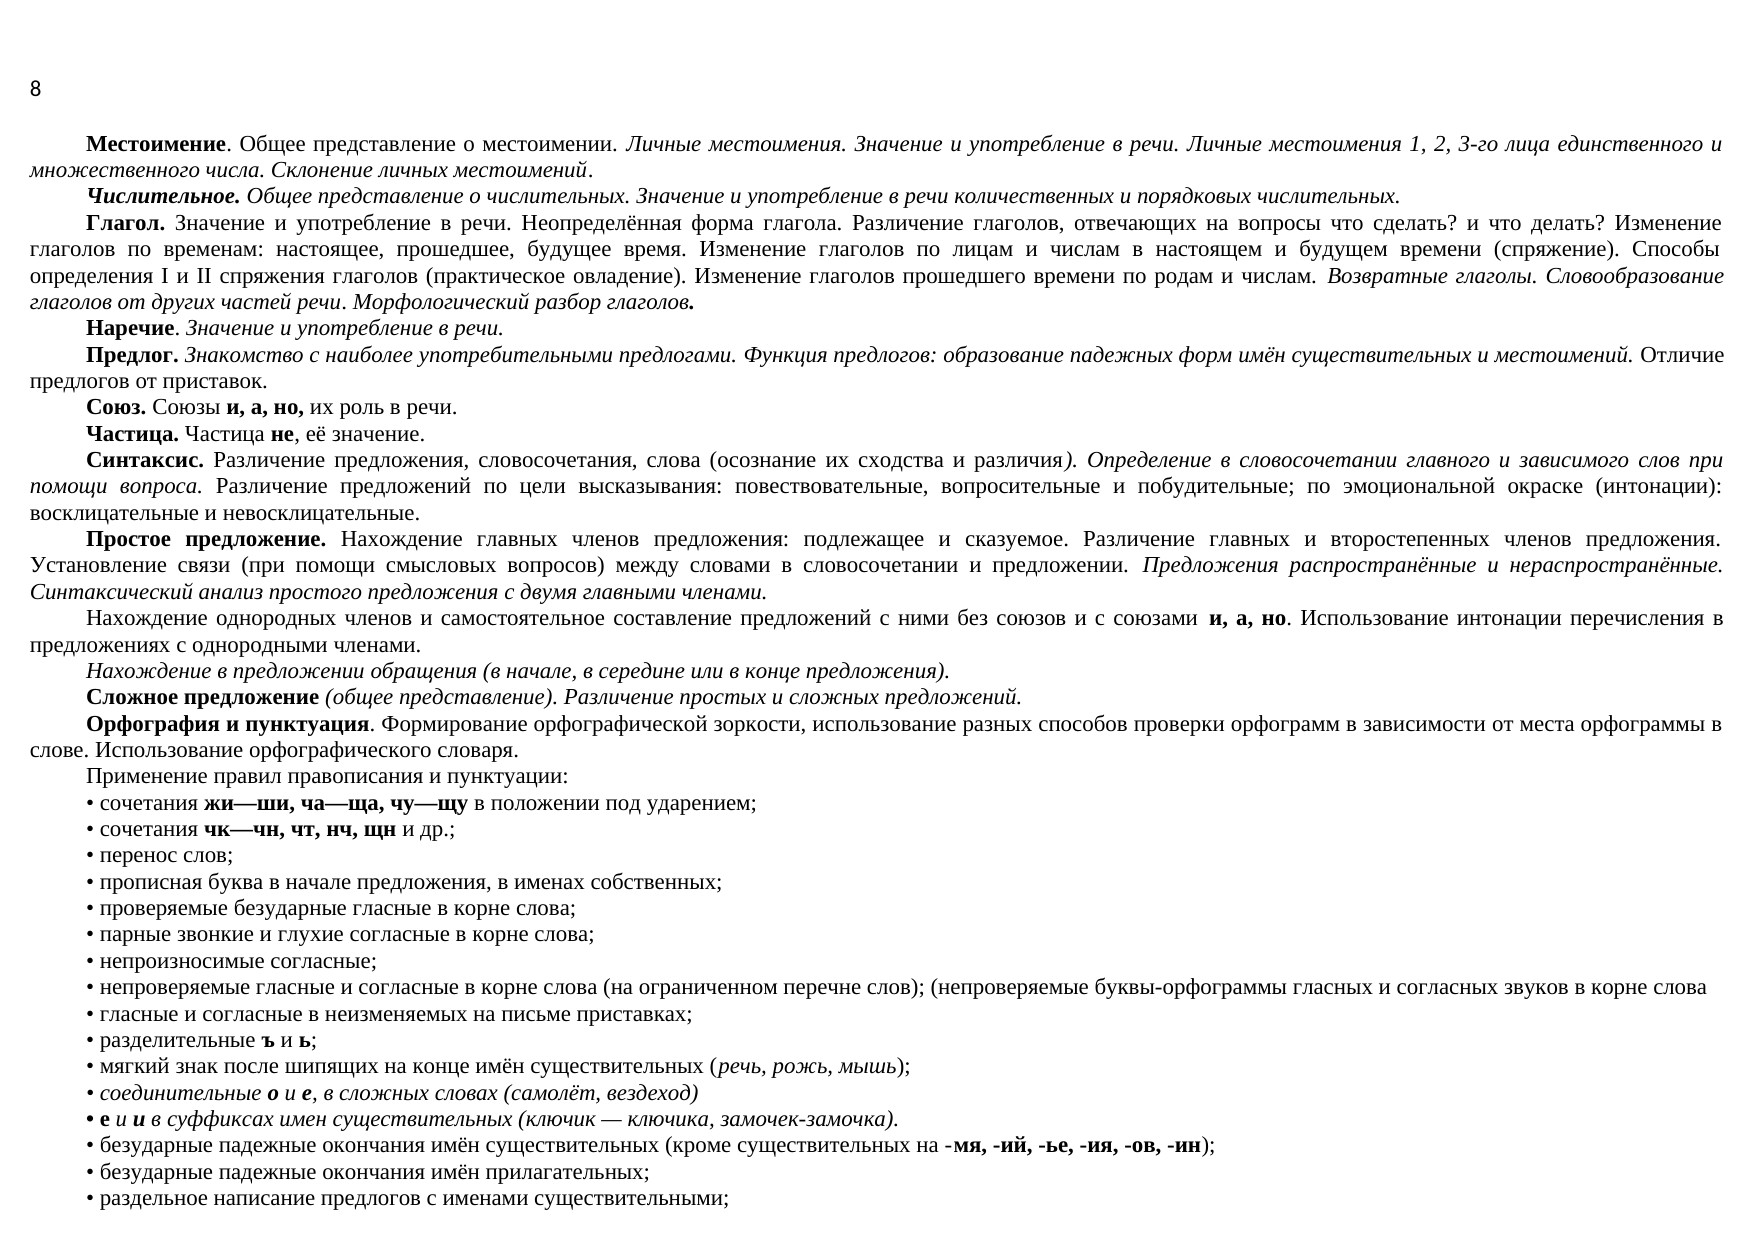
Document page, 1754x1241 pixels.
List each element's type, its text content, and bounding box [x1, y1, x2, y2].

text Нахождение в предложении обращения (в начале, в середине или в конце предложения). [29, 657, 1724, 683]
text Предлог. Знакомство с наиболее употребительными предлогами. Функция предлогов: образование падежных форм имён существительных и местоимений. Отличие предлогов от приставок. [29, 341, 1724, 393]
text Орфография и пунктуация. Формирование орфографической зоркости, использование разных способов проверки орфограмм в зависимости от места орфограммы в слове. Использование орфографического словаря. [29, 710, 1724, 762]
text • раздельное написание предлогов с именами существительными; [86, 1184, 1724, 1210]
text • непроизносимые согласные; [86, 947, 1724, 973]
text Простое предложение. Нахождение главных членов предложения: подлежащее и сказуемое. Различение главных и второстепенных членов предложения. Установление связи (при помощи смысловых вопросов) между словами в словосочетании и предложении. Предложения распространённые и нераспространённые. Синтаксический анализ простого предложения с двумя главными членами. [29, 525, 1724, 604]
text • сочетания жи—ши, ча—ща, чу—щу в положении под ударением; [86, 789, 1724, 815]
text Применение правил правописания и пунктуации: [29, 762, 1724, 789]
text • проверяемые безударные гласные в корне слова; [86, 894, 1724, 921]
text Наречие. Значение и употребление в речи. [29, 314, 1724, 341]
text • непроверяемые гласные и согласные в корне слова (на ограниченном перечне слов); (непроверяемые буквы-орфограммы гласных и согласных звуков в корне слова [86, 973, 1724, 999]
text Частица. Частица не, её значение. [29, 420, 1724, 446]
text Сложное предложение (общее представление). Различение простых и сложных предложений. [29, 683, 1724, 710]
text • парные звонкие и глухие согласные в корне слова; [86, 921, 1724, 947]
text • безударные падежные окончания имён прилагательных; [86, 1158, 1724, 1184]
text • мягкий знак после шипящих на конце имён существительных (речь, рожь, мышь); [86, 1052, 1724, 1079]
text Союз. Союзы и, а, но, их роль в речи. [29, 393, 1724, 420]
text • е и и в суффиксах имен существительных (ключик — ключика, замочек-замочка). [86, 1105, 1724, 1131]
text • безударные падежные окончания имён существительных (кроме существительных на -мя, -ий, -ье, -ия, -ов, -ин); [86, 1131, 1724, 1158]
text Числительное. Общее представление о числительных. Значение и употребление в речи количественных и порядковых числительных. [29, 183, 1724, 209]
text • разделительные ъ и ь; [86, 1026, 1724, 1052]
text Местоимение. Общее представление о местоимении. Личные местоимения. Значение и употребление в речи. Личные местоимения 1, 2, 3-го лица единственного и множественного числа. Склонение личных местоимений. [29, 130, 1724, 183]
text Глагол. Значение и употребление в речи. Неопределённая форма глагола. Различение глаголов, отвечающих на вопросы что сделать? и что делать? Изменение глаголов по временам: настоящее, прошедшее, будущее время. Изменение глаголов по лицам и числам в настоящем и будущем времени (спряжение). Способы определения І и ІІ спряжения глаголов (практическое овладение). Изменение глаголов прошедшего времени по родам и числам. Возвратные глаголы. Словообразование глаголов от других частей речи. Морфологический разбор глаголов. [29, 209, 1724, 314]
text • перенос слов; [86, 841, 1724, 868]
text • соединительные о и е, в сложных словах (самолёт, вездеход) [86, 1079, 1724, 1105]
text • гласные и согласные в неизменяемых на письме приставках; [86, 999, 1724, 1026]
text • прописная буква в начале предложения, в именах собственных; [86, 868, 1724, 894]
text Синтаксис. Различение предложения, словосочетания, слова (осознание их сходства и различия). Определение в словосочетании главного и зависимого слов при помощи вопроса. Различение предложений по цели высказывания: повествовательные, вопросительные и побудительные; по эмоциональной окраске (интонации): восклицательные и невосклицательные. [29, 446, 1724, 525]
text Нахождение однородных членов и самостоятельное составление предложений с ними без союзов и с союзами и, а, но. Использование интонации перечисления в предложениях с однородными членами. [29, 604, 1724, 657]
text • сочетания чк—чн, чт, нч, щн и др.; [86, 815, 1724, 841]
